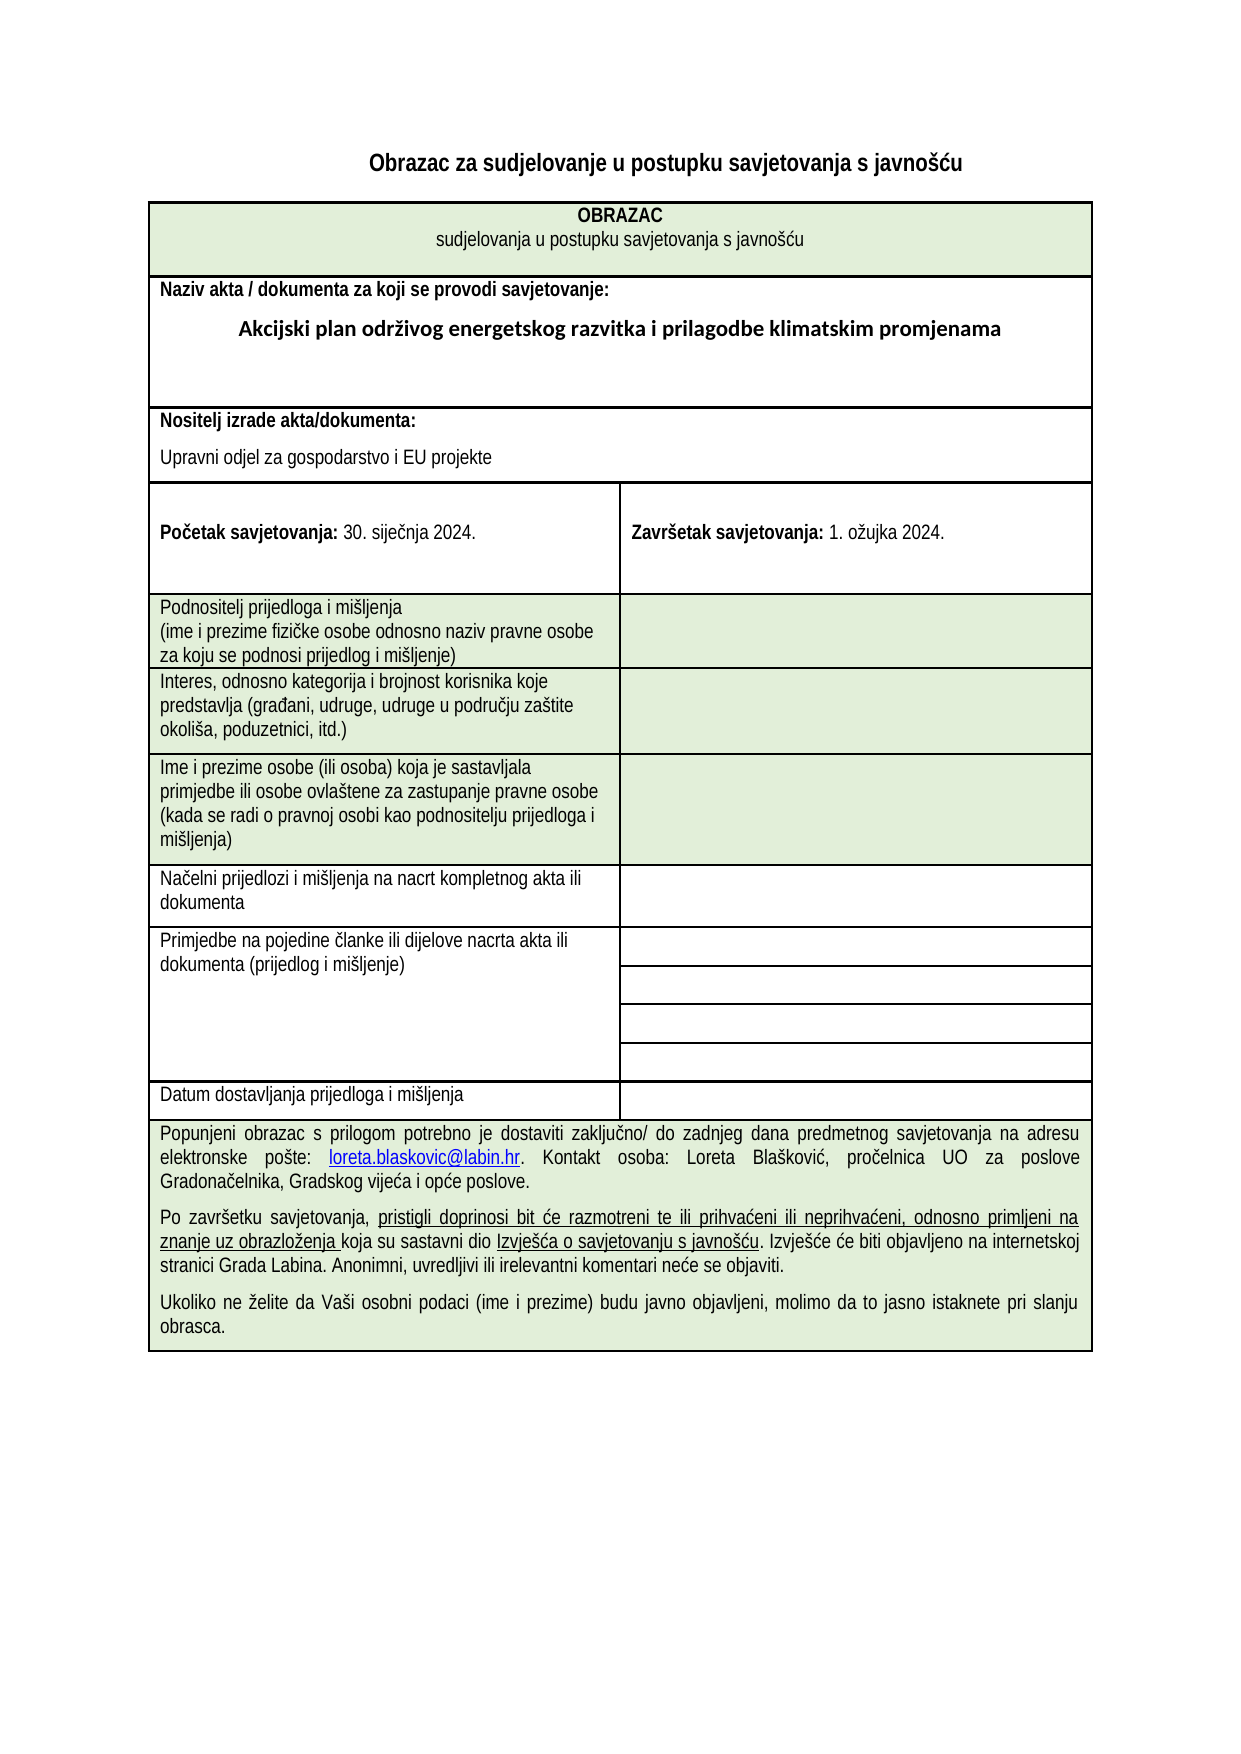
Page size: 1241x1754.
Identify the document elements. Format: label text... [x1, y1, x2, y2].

table_cell Završetak savjetovanja: 1. ožujka 2024. [621, 484, 1091, 593]
table_cell [621, 928, 1091, 965]
table_cell [621, 669, 1091, 753]
table_cell Primjedbe na pojedine članke ili dijelove nacrta akta ili dokumenta (prijedlog i mišljenje) [150, 928, 619, 1080]
table_cell [621, 866, 1091, 926]
table_cell Popunjeni obrazac s prilogom potrebno je dostaviti zaključno/ do zadnjeg dana predmetnog savjetovanja na adresu elektronske pošte: loreta.blaskovic@labin.hr. Kontakt osoba: Loreta Blašković, pročelnica UO za poslove Gradonačelnika, Gradskog vijeća i opće poslove. Po završetku savjetovanja, pristigli doprinosi bit će razmotreni te ili prihvaćeni ili neprihvaćeni, odnosno primljeni na znanje uz obrazloženja koja su sastavni dio Izvješća o savjetovanju s javnošću. Izvješće će biti objavljeno na internetskoj stranici Grada Labina. Anonimni, uvredljivi ili irelevantni komentari neće se objaviti. Ukoliko ne želite da Vaši osobni podaci (ime i prezime) budu javno objavljeni, molimo da to jasno istaknete pri slanju obrasca. [150, 1121, 1091, 1350]
table_cell [621, 1083, 1091, 1119]
table_cell Datum dostavljanja prijedloga i mišljenja [150, 1083, 619, 1119]
table_cell Podnositelj prijedloga i mišljenja (ime i prezime fizičke osobe odnosno naziv pravne osobe za koju se podnosi prijedlog i mišljenje) [150, 595, 619, 667]
table_cell [621, 1044, 1091, 1080]
table_cell [621, 1005, 1091, 1042]
table_cell [621, 595, 1091, 667]
table_cell Interes, odnosno kategorija i brojnost korisnika koje predstavlja (građani, udruge, udruge u području zaštite okoliša, poduzetnici, itd.) [150, 669, 619, 753]
table_cell Nositelj izrade akta/dokumenta: Upravni odjel za gospodarstvo i EU projekte [150, 409, 1091, 481]
table_cell Naziv akta / dokumenta za koji se provodi savjetovanje: Akcijski plan održivog energetskog razvitka i prilagodbe klimatskim promjenama [150, 278, 1091, 406]
table_cell [621, 755, 1091, 864]
table_cell [621, 967, 1091, 1003]
table_cell Početak savjetovanja: 30. siječnja 2024. [150, 484, 619, 593]
table_header OBRAZAC sudjelovanja u postupku savjetovanja s javnošću [150, 204, 1091, 275]
table_cell Ime i prezime osobe (ili osoba) koja je sastavljala primjedbe ili osobe ovlaštene za zastupanje pravne osobe (kada se radi o pravnoj osobi kao podnositelju prijedloga i mišljenja) [150, 755, 619, 864]
table_cell Načelni prijedlozi i mišljenja na nacrt kompletnog akta ili dokumenta [150, 866, 619, 926]
text Obrazac za sudjelovanje u postupku savjetovanja s javnošću [295, 148, 1093, 176]
